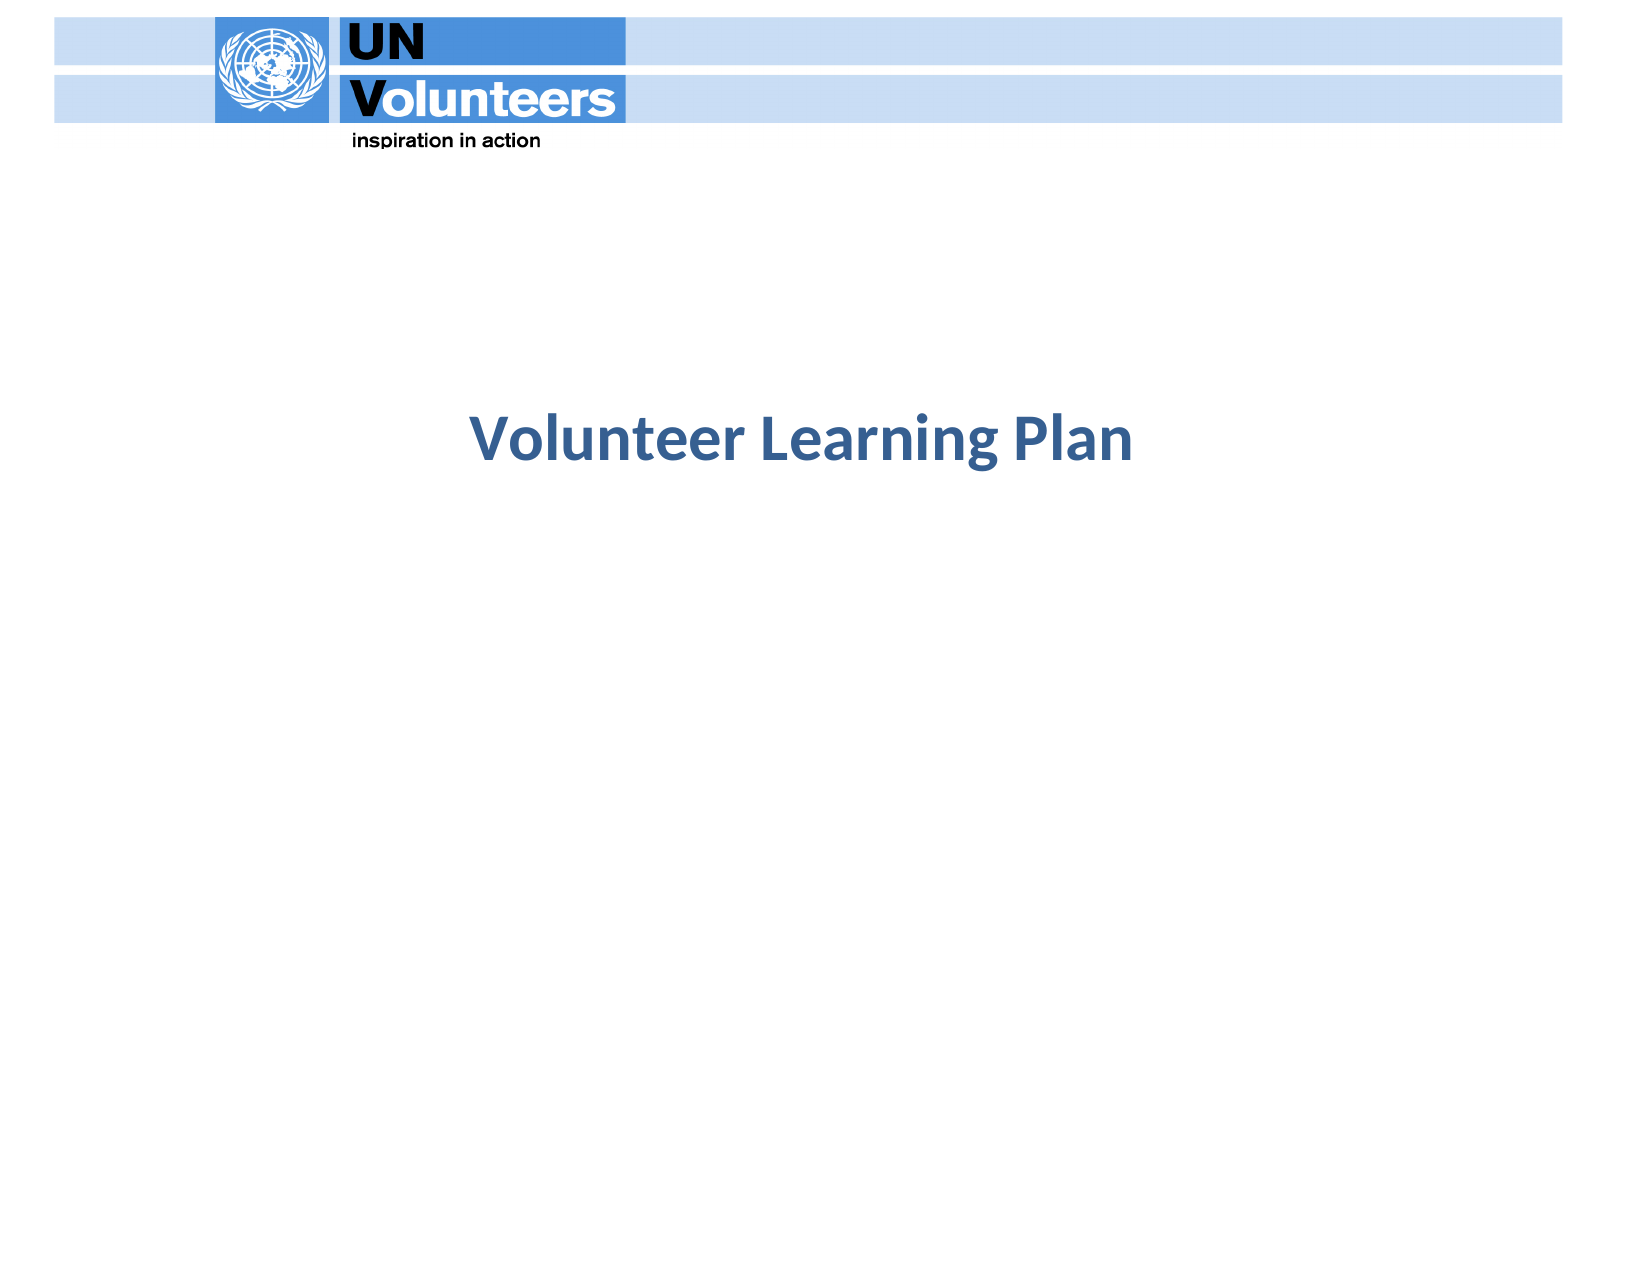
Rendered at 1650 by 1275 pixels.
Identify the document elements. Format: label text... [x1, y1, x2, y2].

text Volunteer Learning Plan [103, 343, 1500, 424]
picture [53, 17, 283, 149]
